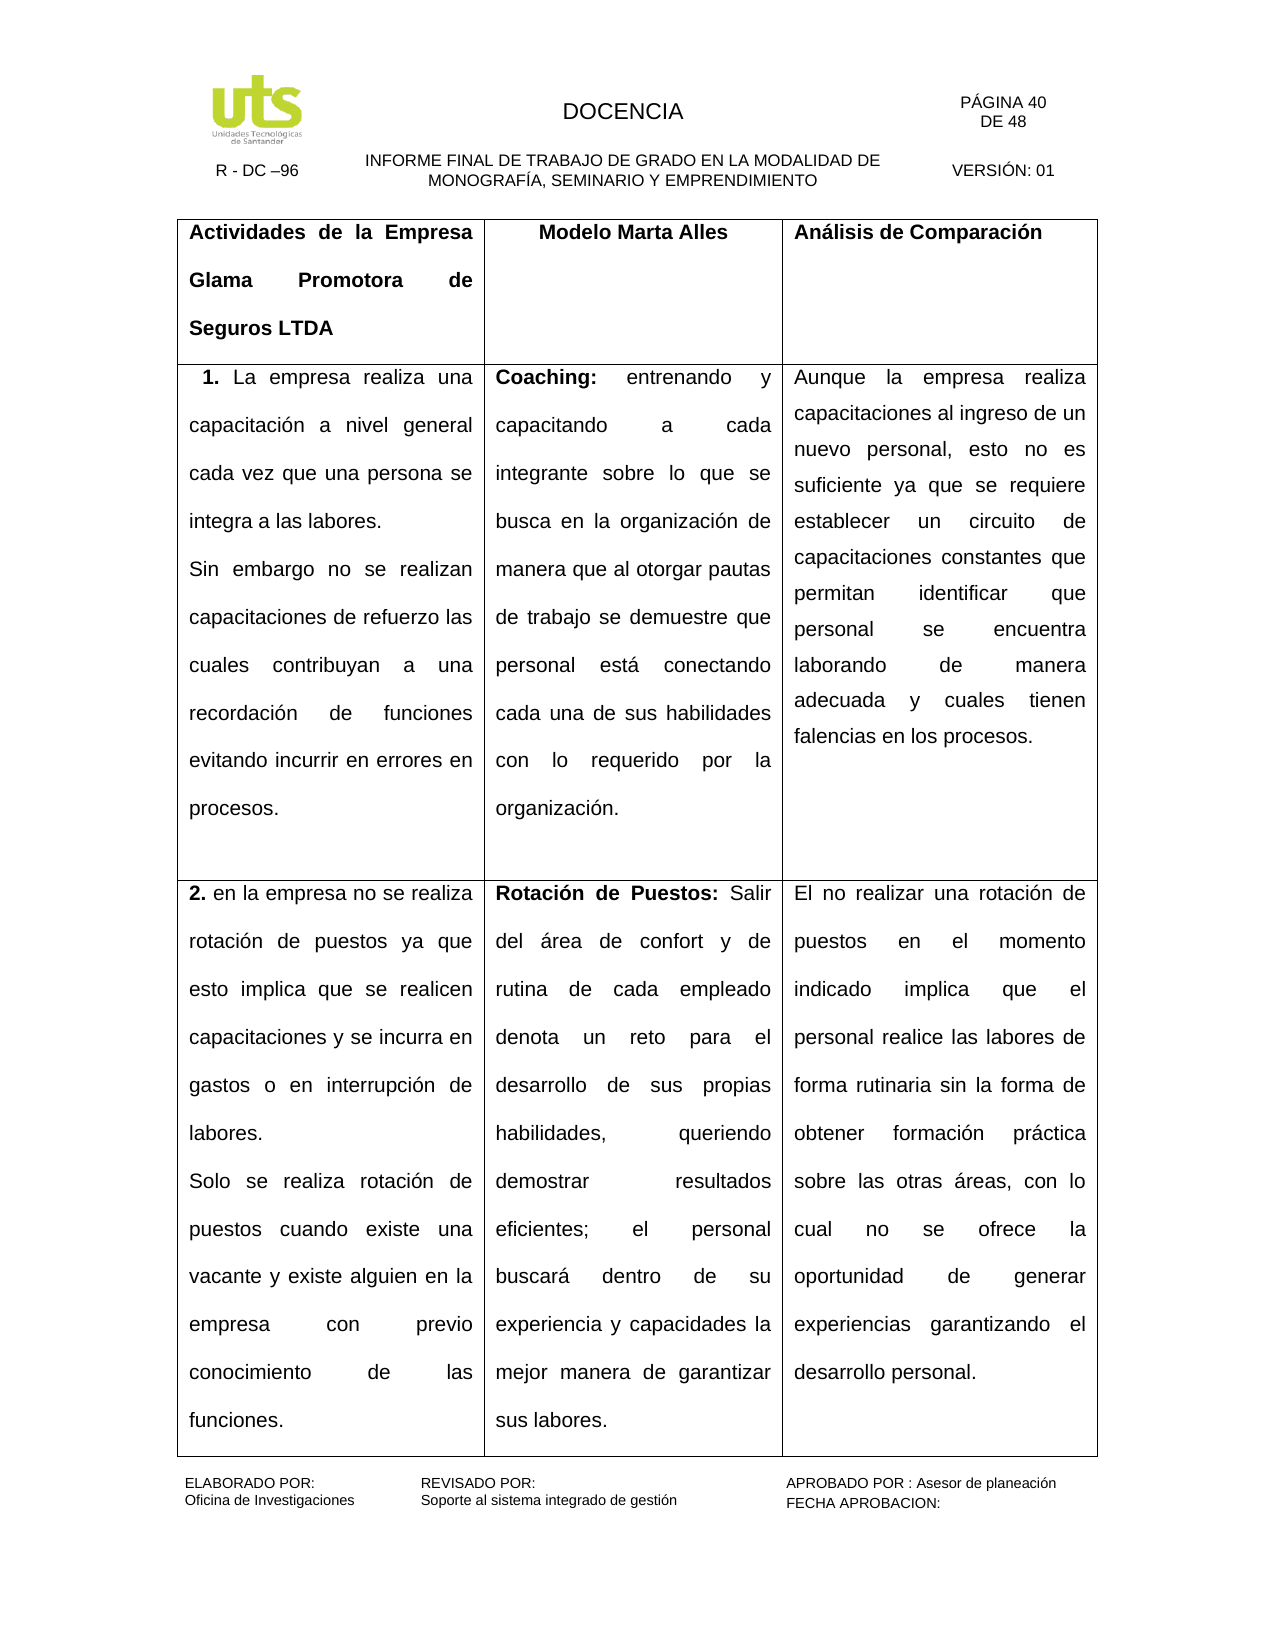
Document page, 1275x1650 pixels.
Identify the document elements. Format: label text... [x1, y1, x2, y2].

picture [212, 75, 302, 144]
table_cell Aunque la empresa realiza capacitaciones al ingreso de un nuevo personal, esto no es suficiente ya que se requiere establecer un circuito de capacitaciones constantes que permitan identificar que personal se encuentra laborando de manera adecuada y cuales tienen falencias en los procesos. [783, 365, 1097, 880]
table_header Modelo Marta Alles [485, 220, 782, 364]
table_header Análisis de Comparación [783, 220, 1097, 364]
table_header Actividades de la Empresa Glama Promotora de Seguros LTDA [178, 220, 484, 364]
table_cell Coaching: entrenando y capacitando a cada integrante sobre lo que se busca en la organización de manera que al otorgar pautas de trabajo se demuestre que personal está conectando cada una de sus habilidades con lo requerido por la organización. [485, 365, 782, 880]
table_cell 1. La empresa realiza una capacitación a nivel general cada vez que una persona se integra a las labores. Sin embargo no se realizan capacitaciones de refuerzo las cuales contribuyan a una recordación de funciones evitando incurrir en errores en procesos. [178, 365, 484, 880]
